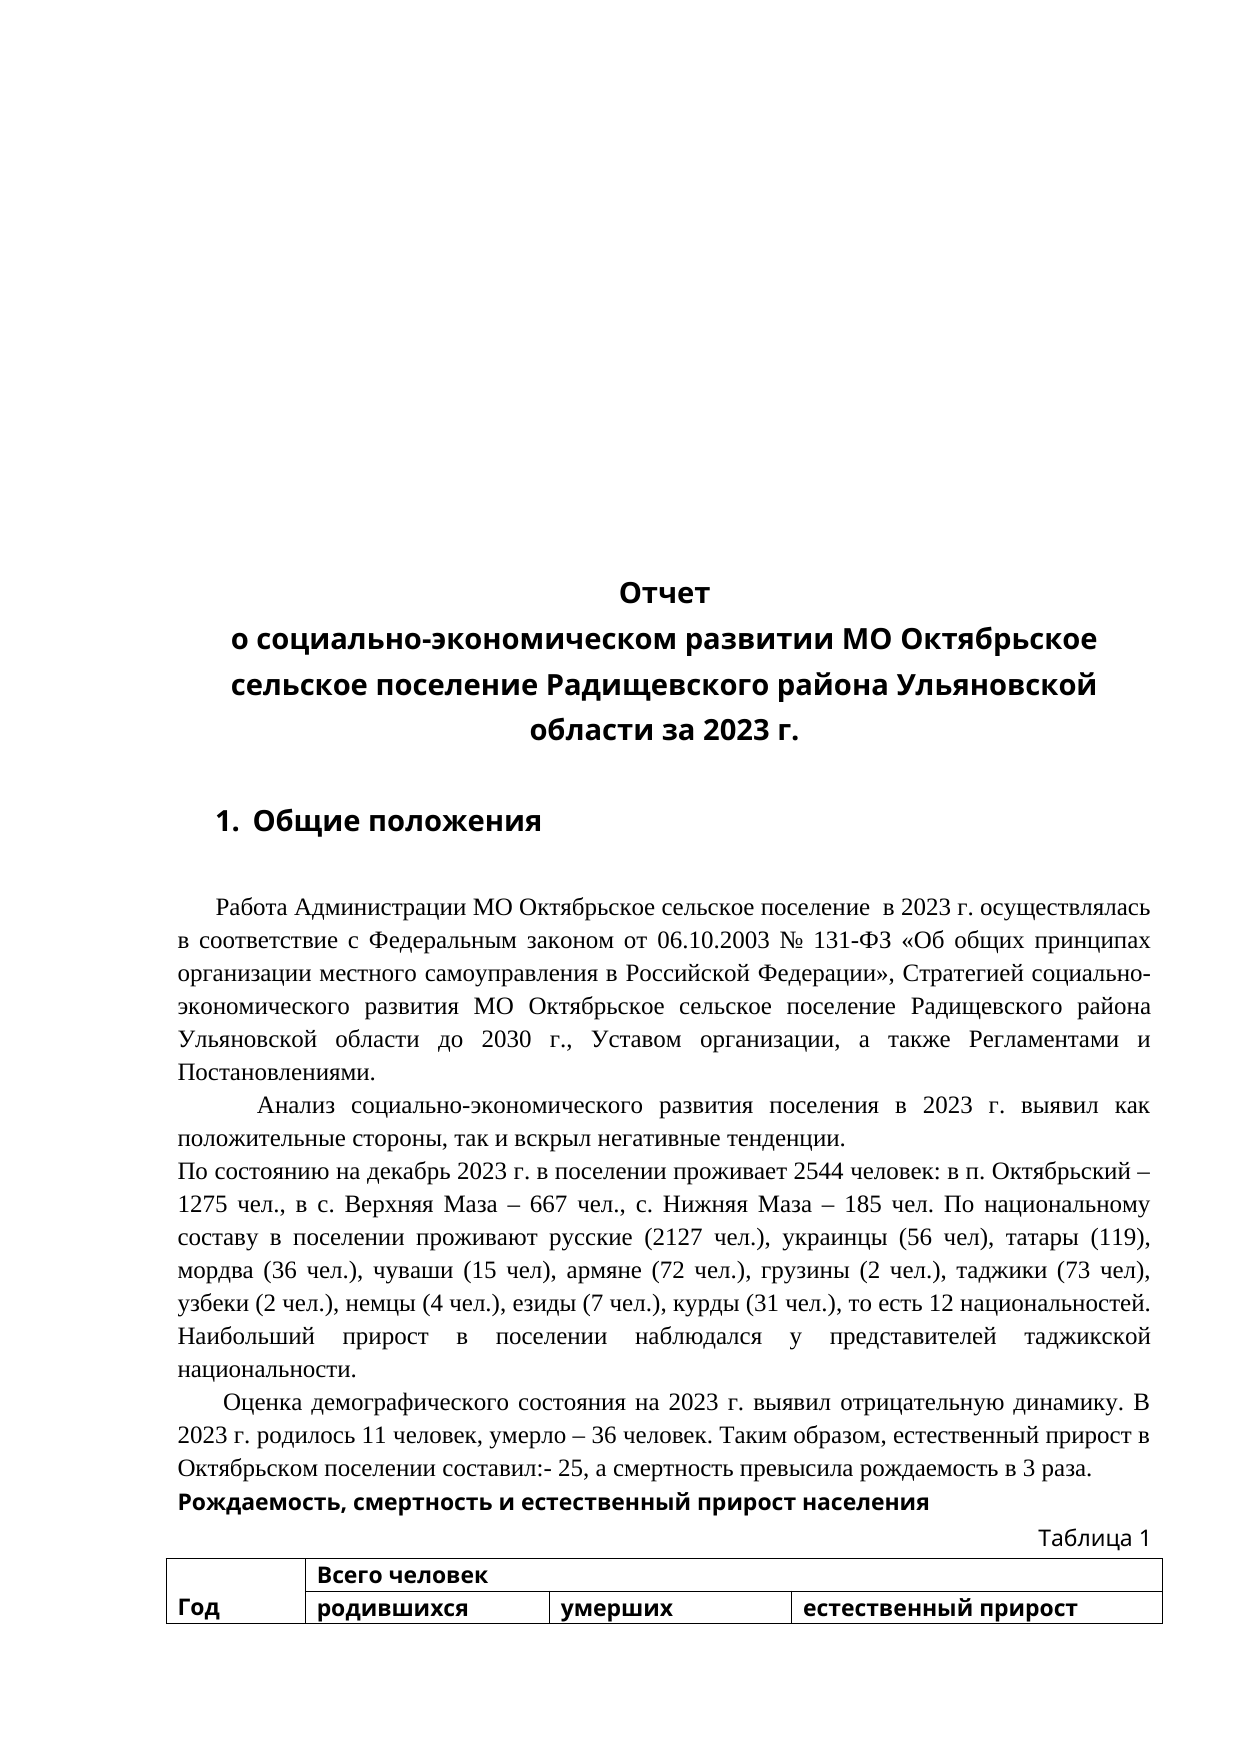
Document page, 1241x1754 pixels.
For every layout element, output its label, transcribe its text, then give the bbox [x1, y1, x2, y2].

table_header Всего человек [306, 1559, 1162, 1591]
text Отчет [177, 573, 1152, 612]
text По состоянию на декабрь 2023 г. в поселении проживает 2544 человек: в п. Октябрьский – 1275 чел., в с. Верхняя Маза – 667 чел., с. Нижняя Маза – 185 чел. По национальному составу в поселении проживают русские (2127 чел.), украинцы (56 чел), татары (119), мордва (36 чел.), чуваши (15 чел), армяне (72 чел.), грузины (2 чел.), таджики (73 чел), узбеки (2 чел.), немцы (4 чел.), езиды (7 чел.), курды (31 чел.), то есть 12 национальностей. Наибольший прирост в поселении наблюдался у представителей таджикской национальности. [177, 1156, 1152, 1383]
text о социально-экономическом развитии МО Октябрьское сельское поселение Радищевского района Ульяновской области за 2023 г. [177, 618, 1152, 749]
text Оценка демографического состояния на 2023 г. выявил отрицательную динамику. В 2023 г. родилось 11 человек, умерло – 36 человек. Таким образом, естественный прирост в Октябрьском поселении составил:- 25, а смертность превысила рождаемость в 3 раза. [177, 1387, 1152, 1482]
text Анализ социально-экономического развития поселения в 2023 г. выявил как положительные стороны, так и вскрыл негативные тенденции. [177, 1090, 1152, 1152]
text Работа Администрации МО Октябрьское сельское поселение в 2023 г. осуществлялась в соответствие с Федеральным законом от 06.10.2003 № 131-ФЗ «Об общих принципах организации местного самоуправления в Российской Федерации», Стратегией социально-экономического развития МО Октябрьское сельское поселение Радищевского района Ульяновской области до 2030 г., Уставом организации, а также Регламентами и Постановлениями. [177, 892, 1152, 1086]
table_cell родившихся [306, 1592, 549, 1623]
text Таблица 1 [177, 1522, 1152, 1553]
table_cell естественный прирост [792, 1592, 1162, 1623]
list Общие положения [215, 801, 1152, 840]
table_cell умерших [550, 1592, 791, 1623]
text Рождаемость, смертность и естественный прирост населения [177, 1486, 1152, 1518]
table_header Год [167, 1559, 305, 1623]
